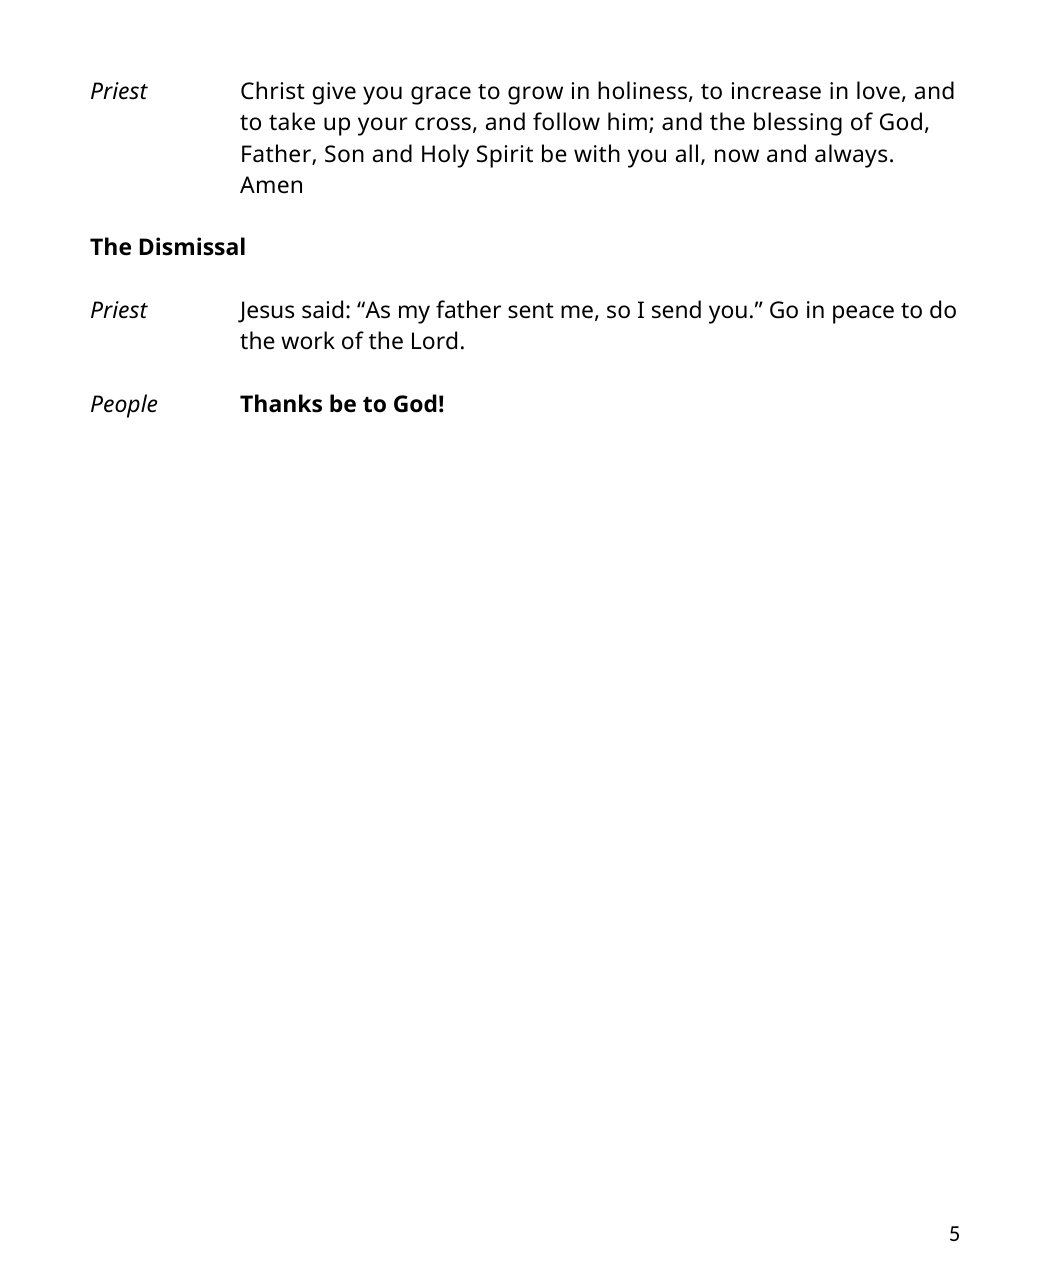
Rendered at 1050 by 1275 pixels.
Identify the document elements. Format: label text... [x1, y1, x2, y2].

text Priest Jesus said: “As my father sent me, so I send you.” Go in peace to do the work of the Lord. [90, 294, 960, 356]
text People Thanks be to God! [90, 387, 960, 419]
text Priest Christ give you grace to grow in holiness, to increase in love, and to take up your cross, and follow him; and the blessing of God, Father, Son and Holy Spirit be with you all, now and always. Amen [90, 75, 960, 200]
text The Dismissal [90, 231, 960, 262]
